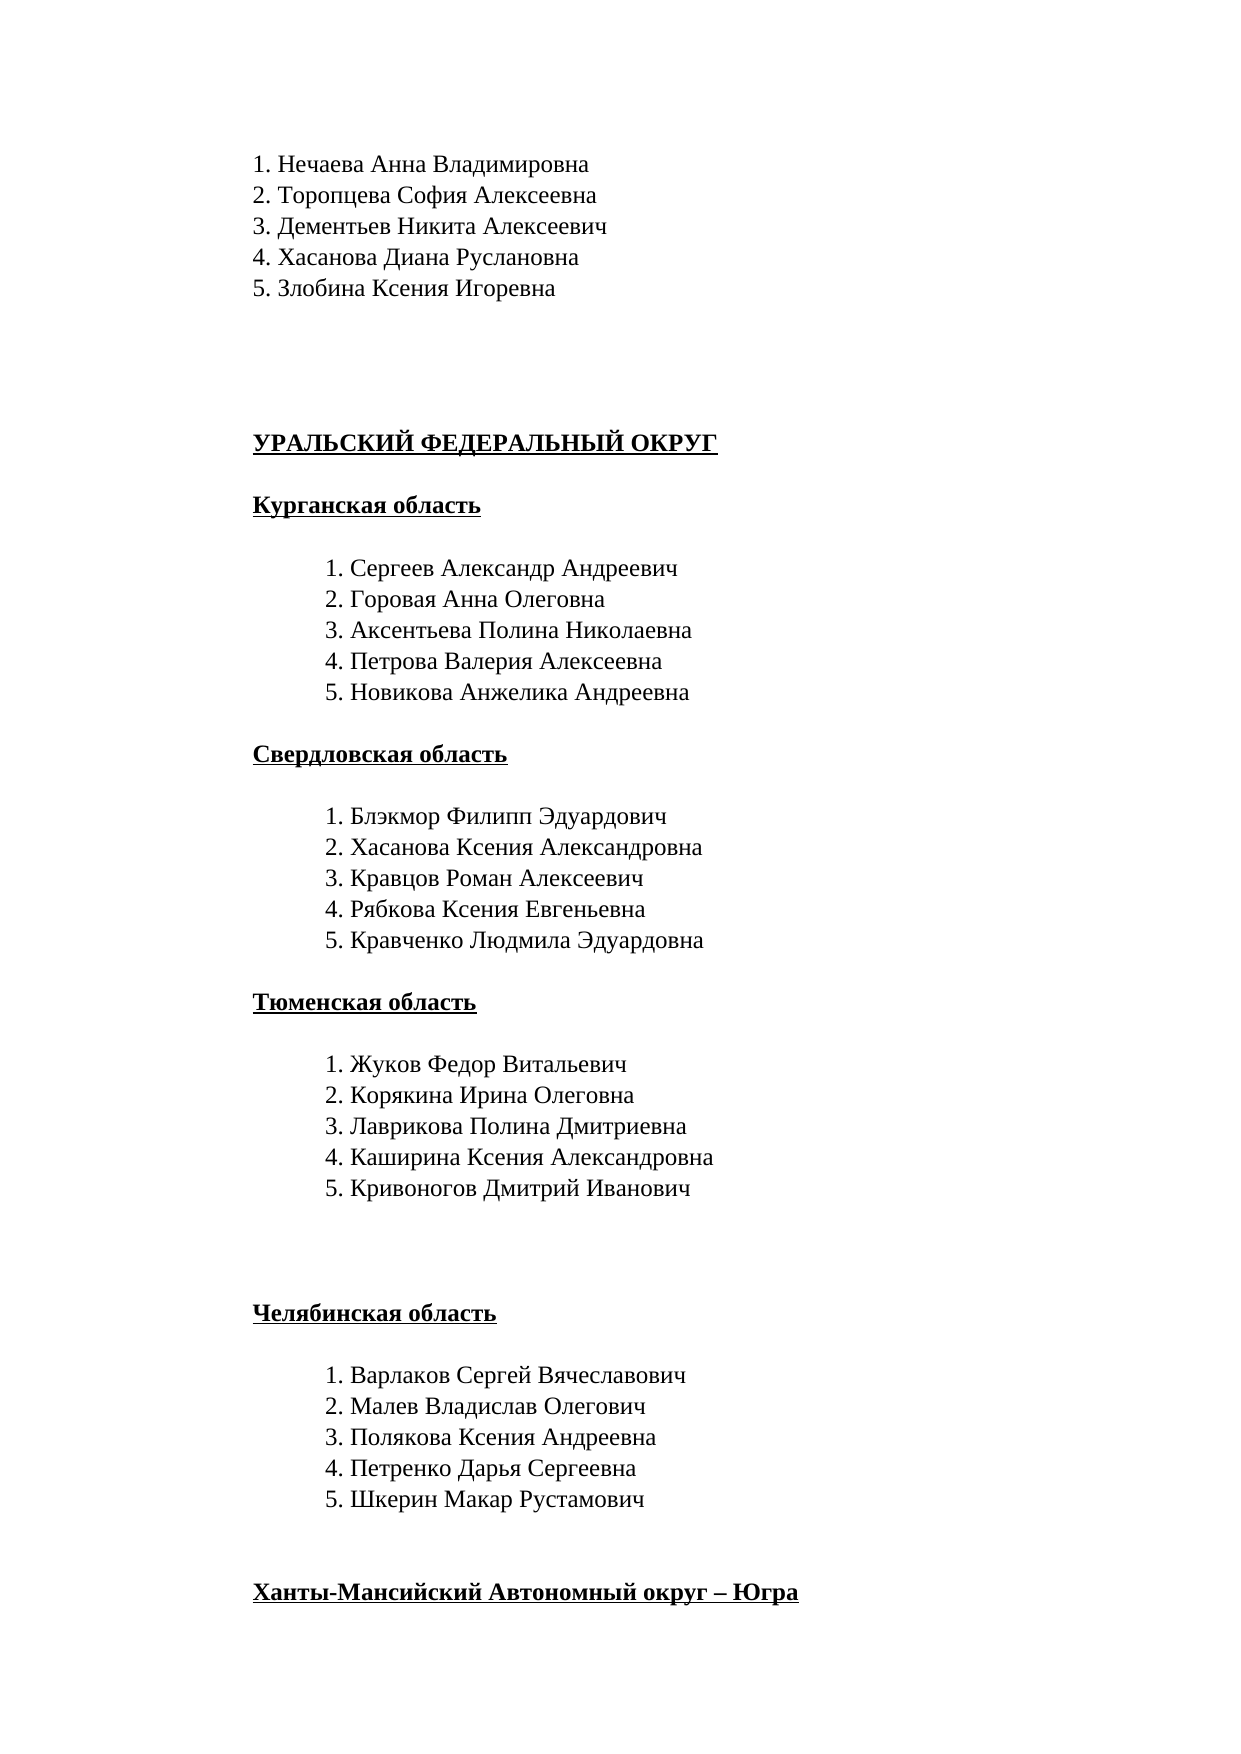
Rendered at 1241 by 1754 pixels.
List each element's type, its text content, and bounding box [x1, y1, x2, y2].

list 1. Сергеев Александр Андреевич [325, 553, 1152, 581]
list 3. Аксентьева Полина Николаевна [325, 615, 1152, 643]
list Курганская область [252, 491, 1152, 519]
list 4. Петренко Дарья Сергеевна [325, 1453, 1152, 1482]
list 5. Новикова Анжелика Андреевна [325, 677, 1152, 706]
list 4. Рябкова Ксения Евгеньевна [325, 894, 1152, 923]
list 3. Дементьев Никита Алексеевич [252, 211, 1152, 240]
list 2. Корякина Ирина Олеговна [325, 1080, 1152, 1109]
list 4. Каширина Ксения Александровна [325, 1142, 1152, 1171]
list Тюменская область [252, 987, 1152, 1016]
list 5. Кравченко Людмила Эдуардовна [325, 925, 1152, 954]
list 5. Злобина Ксения Игоревна [252, 273, 1152, 302]
list 1. Варлаков Сергей Вячеславович [325, 1360, 1152, 1388]
list 1. Блэкмор Филипп Эдуардович [325, 801, 1152, 830]
list 5. Шкерин Макар Рустамович [325, 1484, 1152, 1513]
list 1. Нечаева Анна Владимировна [252, 149, 1152, 178]
list 5. Кривоногов Дмитрий Иванович [325, 1173, 1152, 1202]
list Челябинская область [252, 1298, 1152, 1326]
list 4. Хасанова Диана Руслановна [252, 242, 1152, 271]
list 2. Горовая Анна Олеговна [325, 584, 1152, 612]
list Ханты-Мансийский Автономный округ – Югра [252, 1577, 1152, 1606]
list 3. Кравцов Роман Алексеевич [325, 863, 1152, 892]
list 1. Жуков Федор Витальевич [325, 1049, 1152, 1078]
list 2. Малев Владислав Олегович [325, 1391, 1152, 1419]
list УРАЛЬСКИЙ ФЕДЕРАЛЬНЫЙ ОКРУГ [252, 428, 1152, 457]
list 2. Торопцева София Алексеевна [252, 180, 1152, 209]
list Свердловская область [252, 739, 1152, 768]
list 4. Петрова Валерия Алексеевна [325, 646, 1152, 674]
list 3. Полякова Ксения Андреевна [325, 1422, 1152, 1451]
list 2. Хасанова Ксения Александровна [325, 832, 1152, 861]
list 3. Лаврикова Полина Дмитриевна [325, 1111, 1152, 1140]
